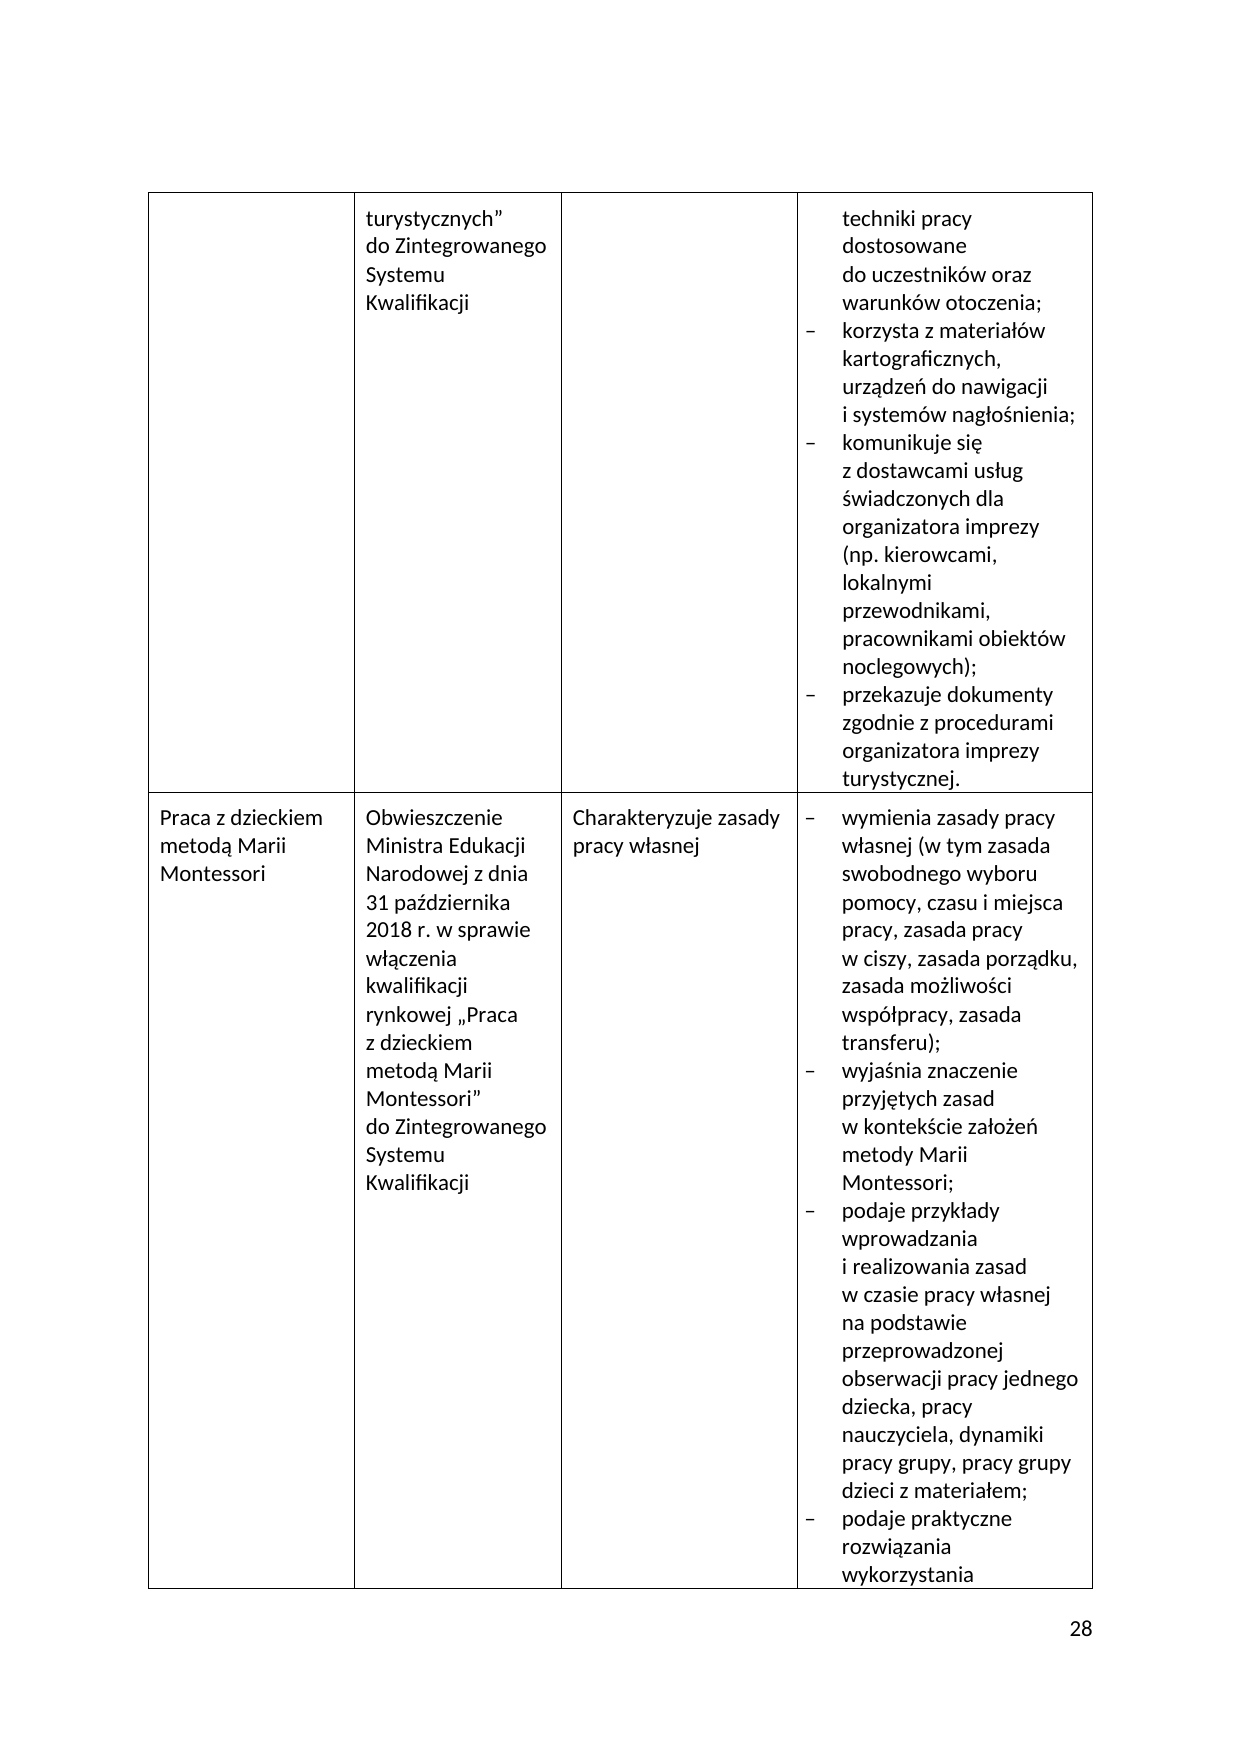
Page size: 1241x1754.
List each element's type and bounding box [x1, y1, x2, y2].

table_cell [355, 793, 561, 1588]
table_cell [149, 793, 354, 1588]
table_cell [149, 193, 354, 792]
table_cell [562, 793, 797, 1588]
table_cell [798, 193, 1092, 792]
table_cell [562, 193, 797, 792]
table_cell [355, 193, 561, 792]
table_cell [798, 793, 1092, 1588]
